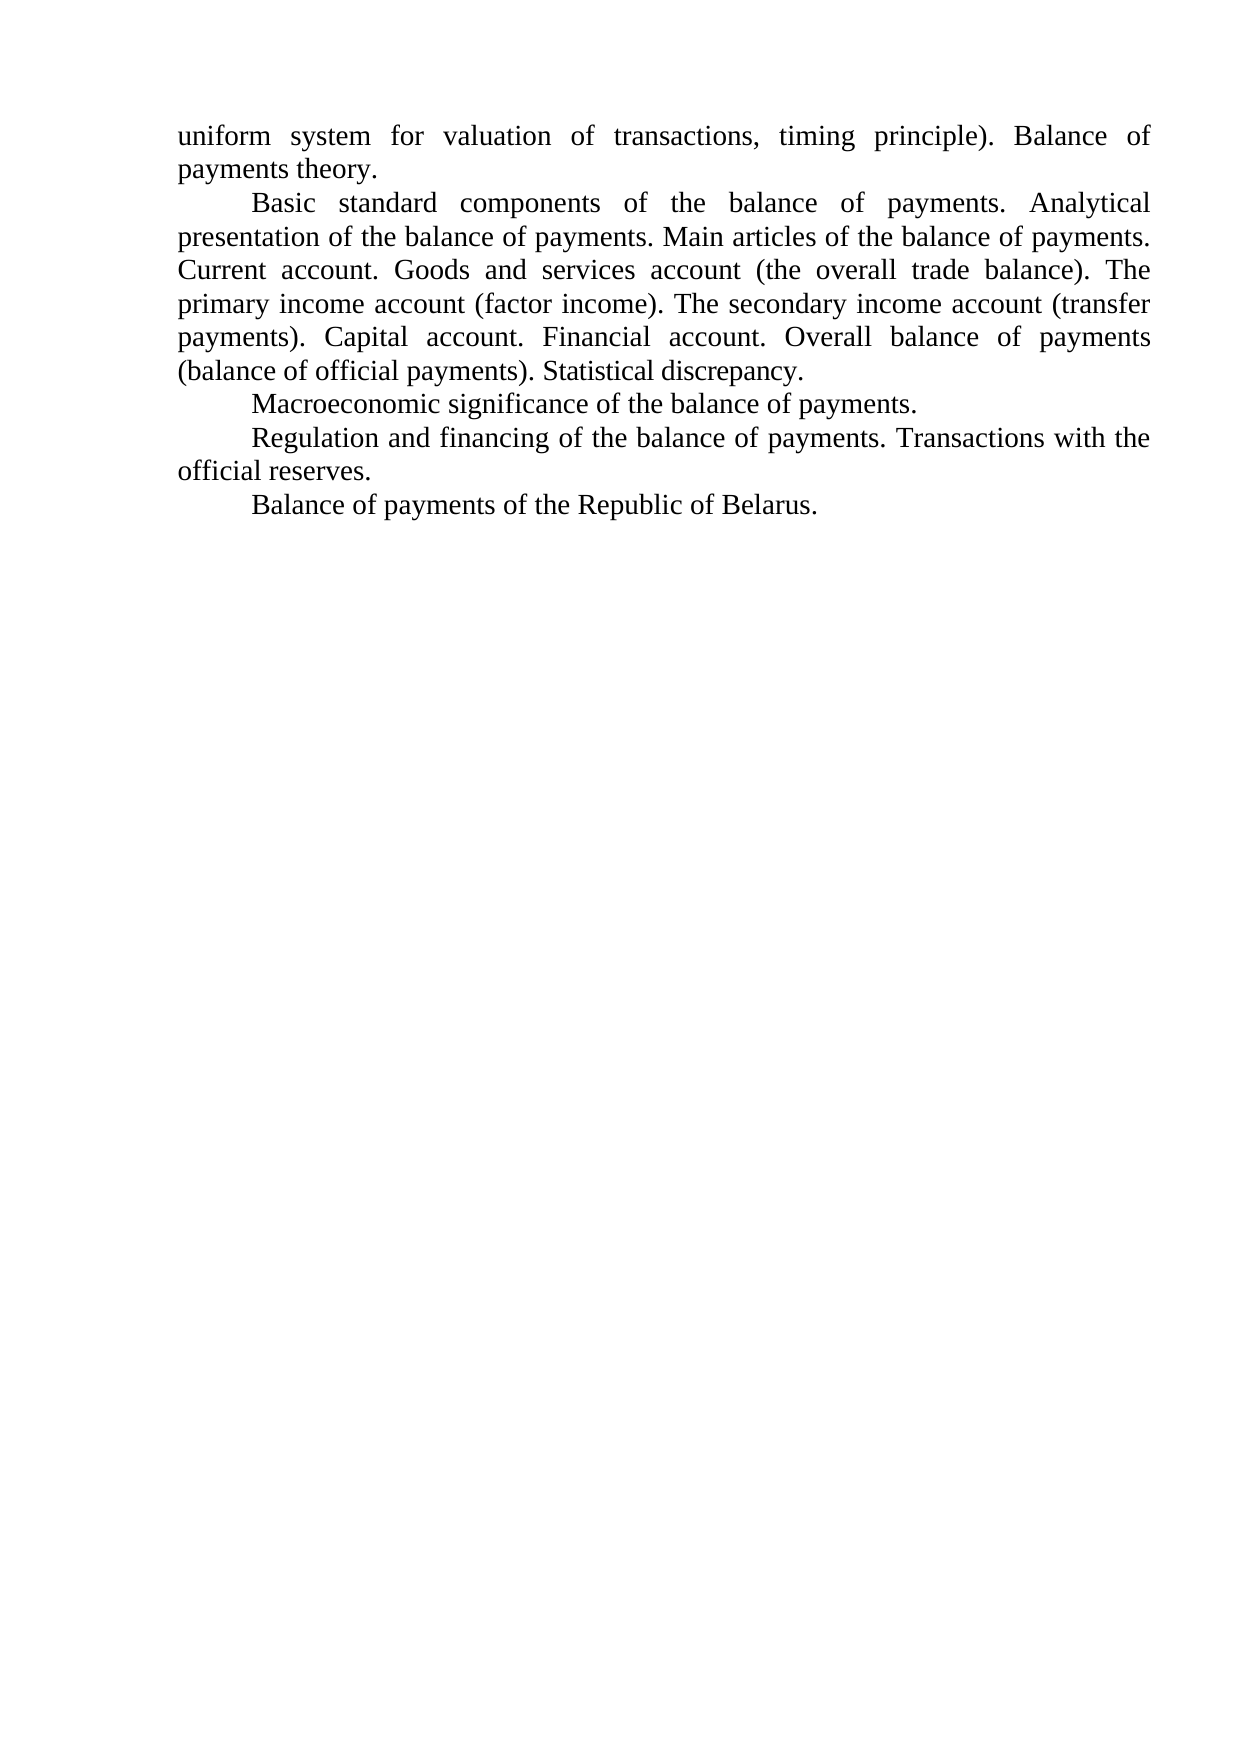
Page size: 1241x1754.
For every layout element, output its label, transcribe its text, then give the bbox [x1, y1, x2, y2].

text Basic standard components of the balance of payments. Analytical presentation of the balance of payments. Main articles of the balance of payments. Current account. Goods and services account (the overall trade balance). The primary income account (factor income). The secondary income account (transfer payments). Capital account. Financial account. Overall balance of payments (balance of official payments). Statistical discrepancy. [177, 185, 1152, 386]
text Macroeconomic significance of the balance of payments. [177, 386, 1152, 420]
text Balance of payments of the . [177, 487, 1152, 521]
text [177, 118, 1152, 185]
text Regulation and financing of the balance of payments. Transactions with the official reserves. [177, 420, 1152, 487]
